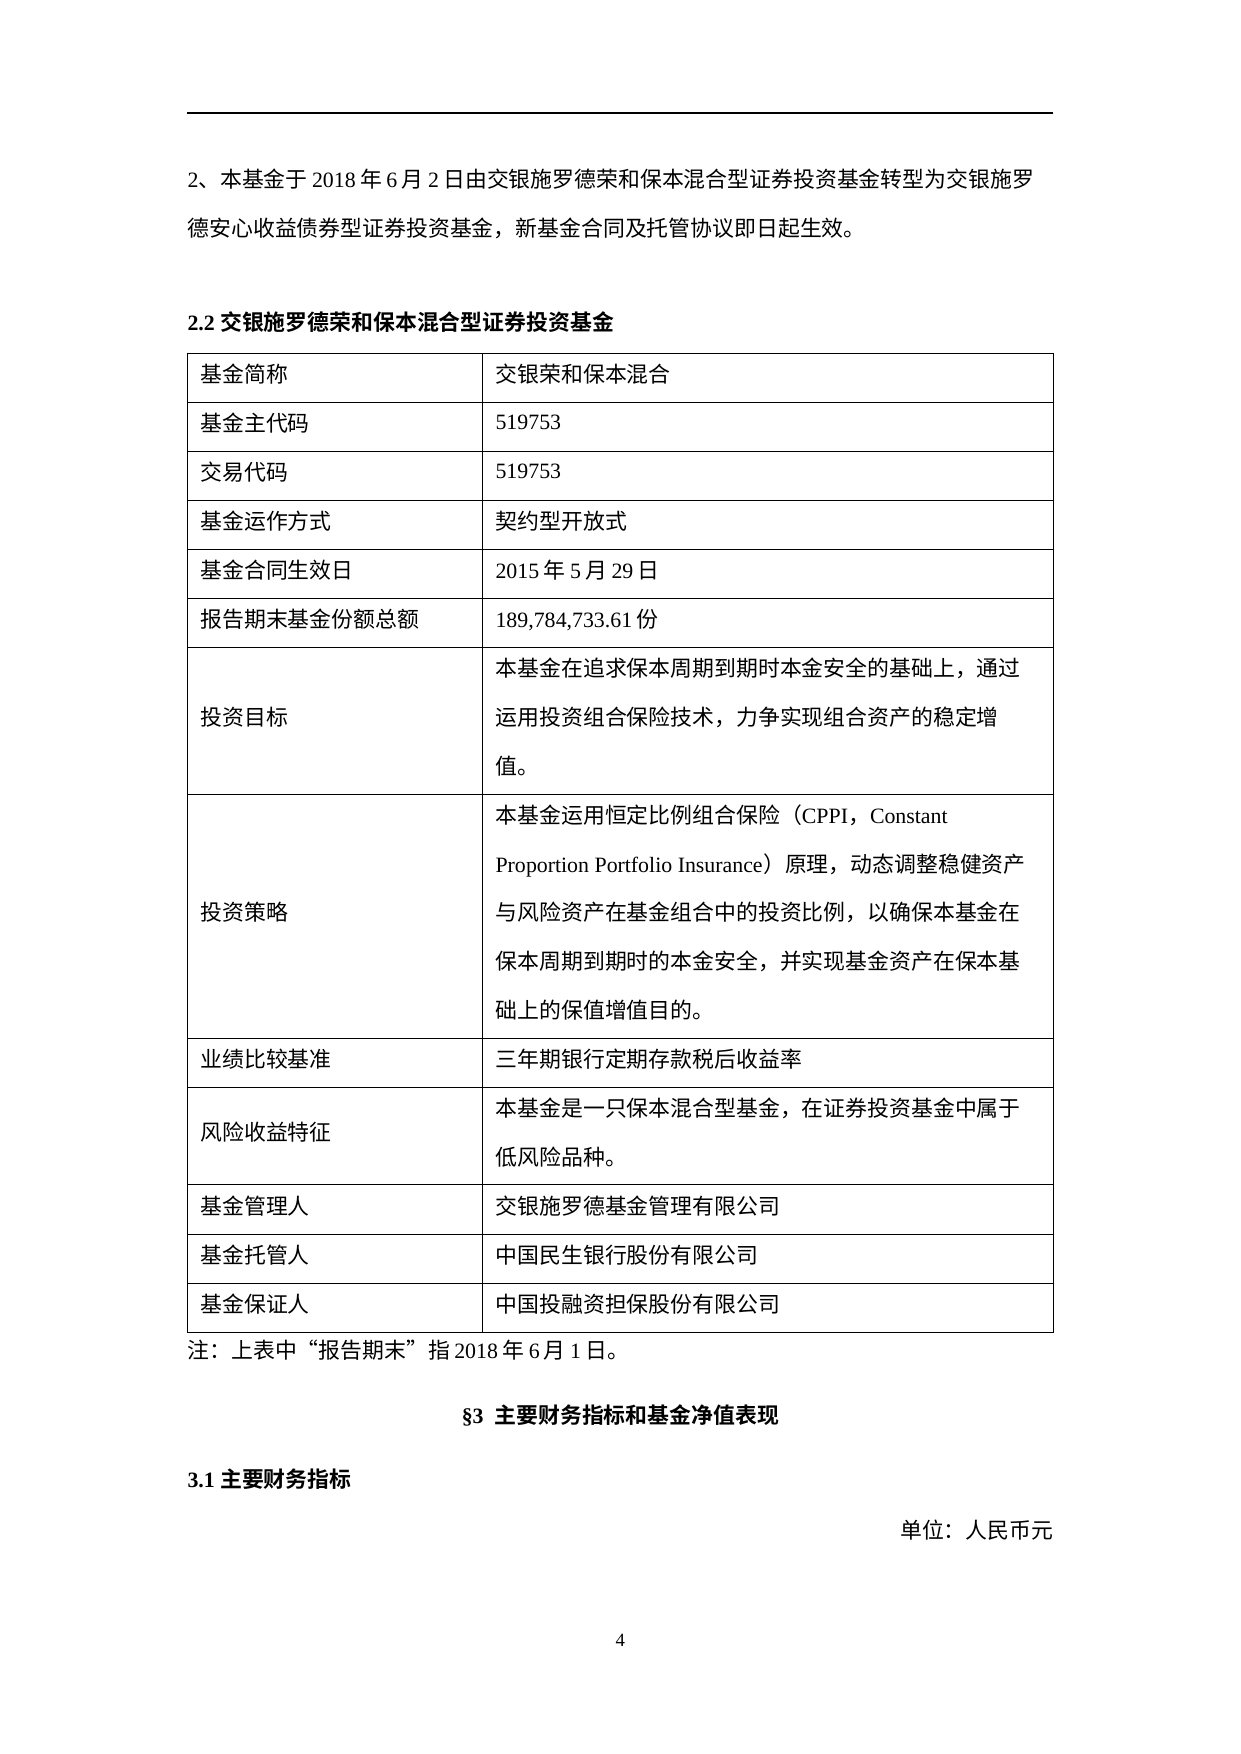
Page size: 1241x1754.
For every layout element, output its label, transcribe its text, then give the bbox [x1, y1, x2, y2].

table_cell 风险收益特征 [188, 1088, 482, 1184]
table_cell 三年期银行定期存款税后收益率 [483, 1039, 1053, 1087]
table_header 基金简称 [188, 354, 482, 402]
table_cell 本基金是一只保本混合型基金，在证券投资基金中属于低风险品种。 [483, 1088, 1053, 1184]
table_cell 基金托管人 [188, 1235, 482, 1282]
table_cell 基金保证人 [188, 1284, 482, 1332]
text 注：上表中“报告期末”指2018年6月1日。 [187, 1333, 1053, 1365]
table_cell 本基金运用恒定比例组合保险（CPPI，Constant Proportion Portfolio Insurance）原理，动态调整稳健资产与风险资产在基金组合中的投资比例，以确保本基金在保本周期到期时的本金安全，并实现基金资产在保本基础上的保值增值目的。 [483, 795, 1053, 1037]
subtitle 3.1 主要财务指标 [187, 1462, 1053, 1494]
table_cell 报告期末基金份额总额 [188, 599, 482, 647]
table_header 交银荣和保本混合 [483, 354, 1053, 402]
table_cell 2015年5月29日 [483, 550, 1053, 598]
table_cell 基金主代码 [188, 403, 482, 451]
text 2.2 交银施罗德荣和保本混合型证券投资基金 [187, 304, 1053, 337]
table_cell 投资目标 [188, 648, 482, 793]
subtitle §3 主要财务指标和基金净值表现 [187, 1397, 1053, 1430]
table_cell 交银施罗德基金管理有限公司 [483, 1185, 1053, 1233]
table_cell 中国民生银行股份有限公司 [483, 1235, 1053, 1282]
table_cell 519753 [483, 452, 1053, 500]
table_cell 基金运作方式 [188, 501, 482, 549]
table_cell 中国投融资担保股份有限公司 [483, 1284, 1053, 1332]
text 单位：人民币元 [189, 1513, 1053, 1546]
table_cell 业绩比较基准 [188, 1039, 482, 1087]
table_cell 交易代码 [188, 452, 482, 500]
table_cell 189,784,733.61份 [483, 599, 1053, 647]
text 2、本基金于2018年6月2日由交银施罗德荣和保本混合型证券投资基金转型为交银施罗德安心收益债券型证券投资基金，新基金合同及托管协议即日起生效。 [187, 162, 1053, 243]
table_cell 契约型开放式 [483, 501, 1053, 549]
table_cell 519753 [483, 403, 1053, 451]
table_cell 基金合同生效日 [188, 550, 482, 598]
table_cell 本基金在追求保本周期到期时本金安全的基础上，通过运用投资组合保险技术，力争实现组合资产的稳定增值。 [483, 648, 1053, 793]
table_cell 基金管理人 [188, 1185, 482, 1233]
table_cell 投资策略 [188, 795, 482, 1037]
